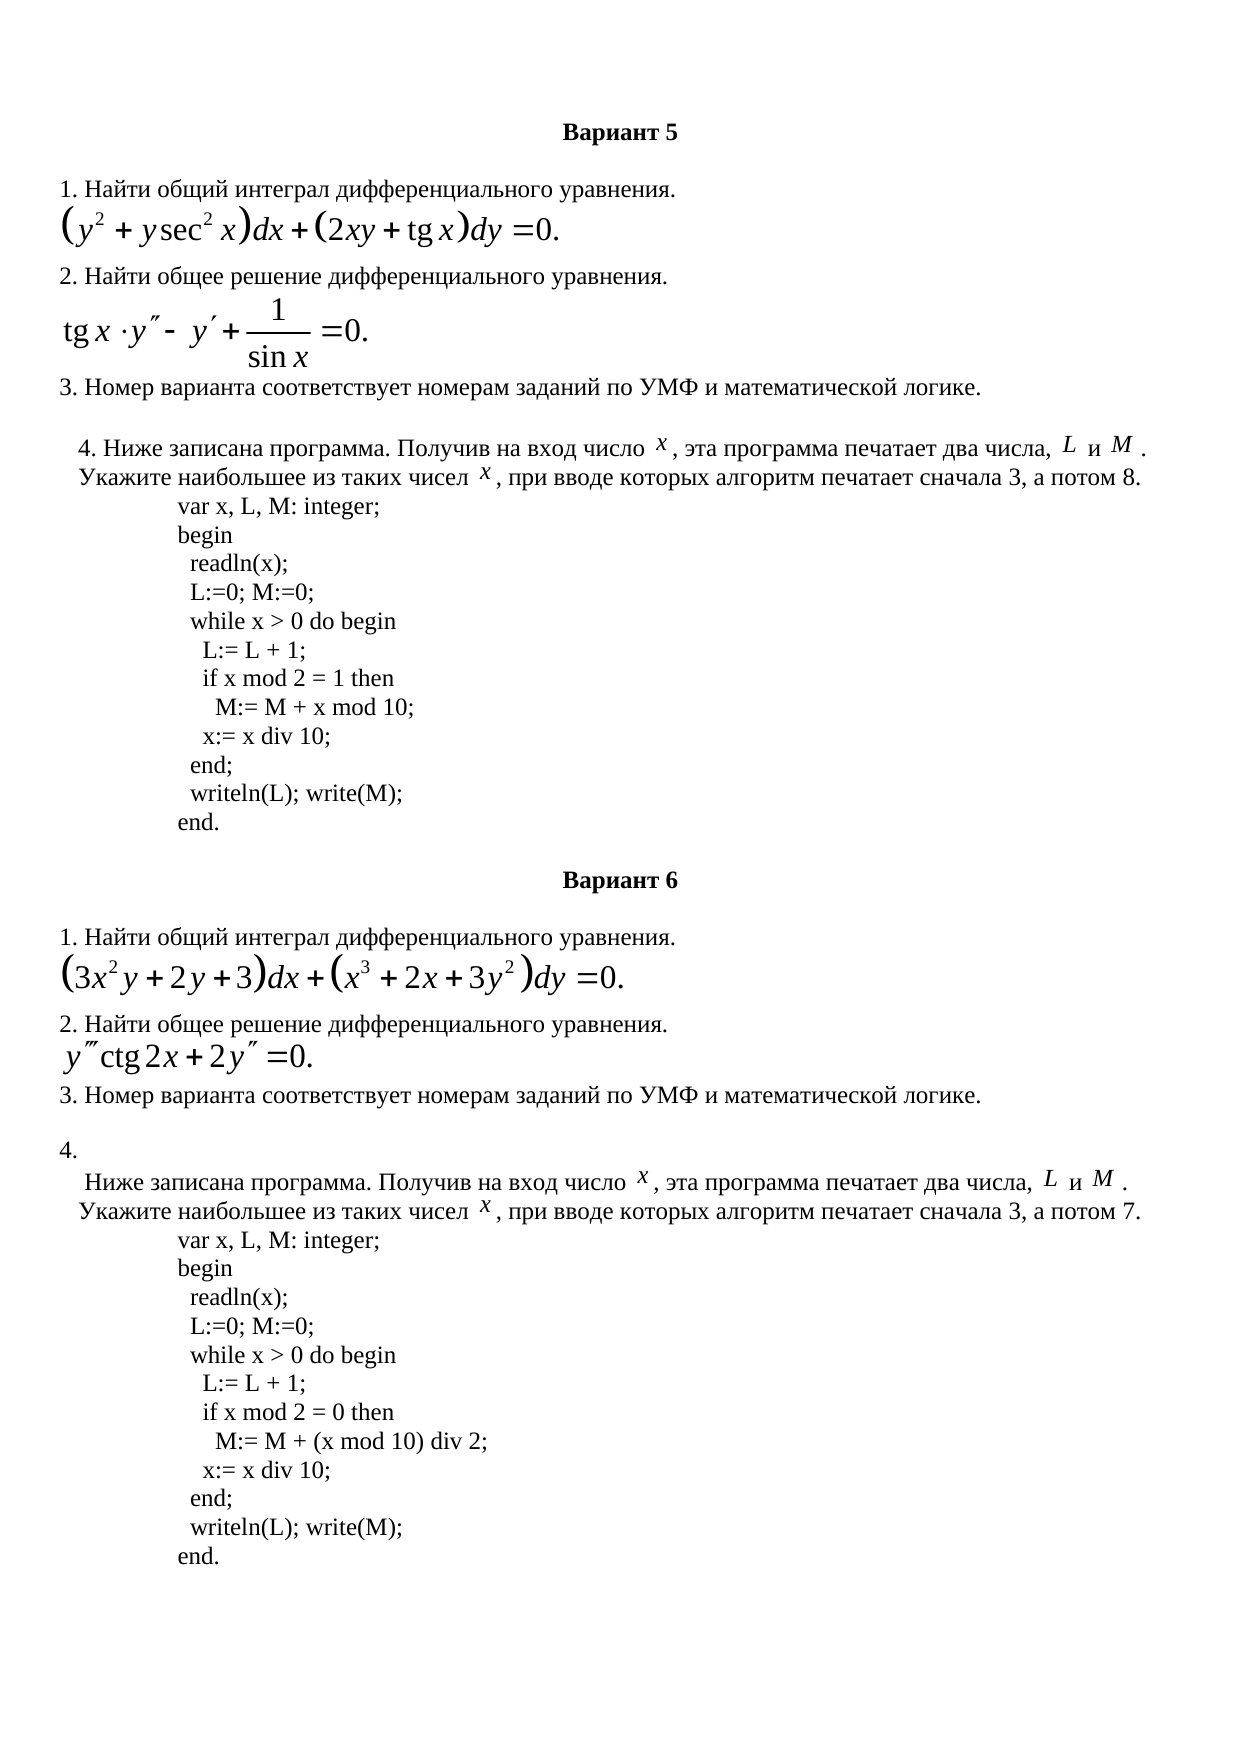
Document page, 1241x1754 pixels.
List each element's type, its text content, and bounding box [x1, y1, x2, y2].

text L:= L + 1; [118, 635, 1181, 663]
text readln(x); [118, 548, 1181, 577]
text end. [118, 807, 1181, 836]
text M:= M + (x mod 10) div 2; [118, 1426, 1181, 1455]
text end; [118, 1483, 1181, 1512]
text var x, L, M: integer; [118, 491, 1181, 520]
text writeln(L); write(M); [118, 778, 1181, 807]
text L:=0; M:=0; [118, 577, 1181, 606]
text Вариант 6 [59, 865, 1181, 893]
text Ниже записана программа. Получив на вход число , эта программа печатает два числа, и . Укажите наибольшее из таких чисел , при вводе которых алгоритм печатает сначала 3, а потом 7. [78, 1164, 1181, 1225]
text 3. Номер варианта соответствует номерам заданий по УМФ и математической логике. [59, 1080, 1181, 1109]
text 2. Найти общее решение дифференциального уравнения. [59, 261, 1181, 289]
text L:=0; M:=0; [118, 1311, 1181, 1340]
text if x mod 2 = 0 then [118, 1397, 1181, 1426]
text if x mod 2 = 1 then [118, 663, 1181, 692]
text 1. Найти общий интеграл дифференциального уравнения. [59, 922, 1181, 951]
text end. [118, 1541, 1181, 1570]
text x:= x div 10; [118, 1455, 1181, 1483]
text 2. Найти общее решение дифференциального уравнения. [59, 1009, 1181, 1038]
text 4. Ниже записана программа. Получив на вход число , эта программа печатает два числа, и . Укажите наибольшее из таких чисел , при вводе которых алгоритм печатает сначала 3, а потом 8. [78, 430, 1181, 491]
text while x > 0 do begin [118, 1340, 1181, 1368]
text 4. [59, 1109, 1181, 1164]
text 3. Номер варианта соответствует номерам заданий по УМФ и математической логике. [59, 372, 1181, 401]
text while x > 0 do begin [118, 606, 1181, 635]
text writeln(L); write(M); [118, 1512, 1181, 1541]
text x:= x div 10; [118, 721, 1181, 750]
text L:= L + 1; [118, 1368, 1181, 1397]
text readln(x); [118, 1282, 1181, 1311]
text M:= M + x mod 10; [118, 692, 1181, 721]
text begin [118, 520, 1181, 548]
text Вариант 5 [59, 117, 1181, 145]
text 1. Найти общий интеграл дифференциального уравнения. [59, 174, 1181, 203]
text var x, L, M: integer; [118, 1225, 1181, 1253]
text begin [118, 1253, 1181, 1282]
text end; [118, 750, 1181, 778]
